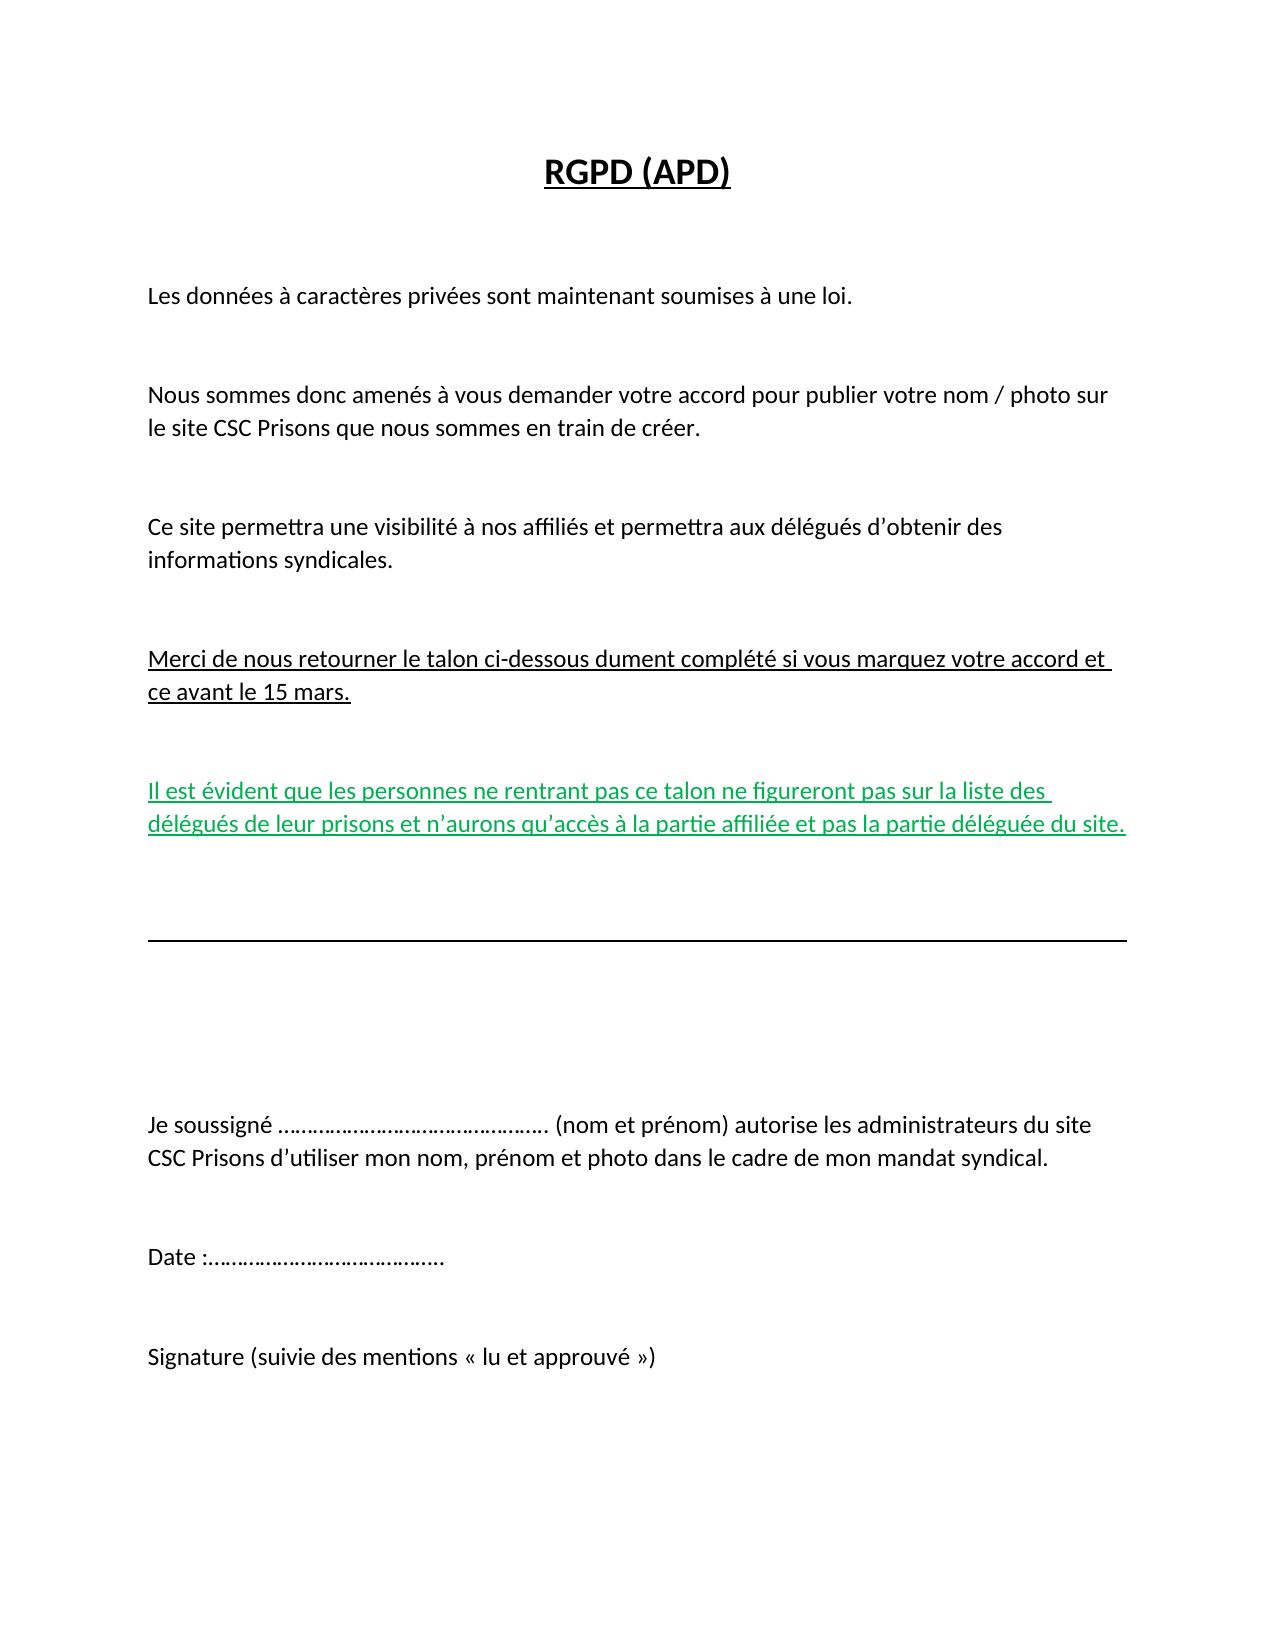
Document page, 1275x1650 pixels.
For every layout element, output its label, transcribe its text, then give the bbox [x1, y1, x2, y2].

text Ce site permettra une visibilité à nos affiliés et permettra aux délégués d’obtenir des informations syndicales. [148, 511, 1127, 574]
text Les données à caractères privées sont maintenant soumises à une loi. [148, 280, 1127, 310]
text Il est évident que les personnes ne rentrant pas ce talon ne figureront pas sur la liste des délégués de leur prisons et n’aurons qu’accès à la partie affiliée et pas la partie déléguée du site. [148, 775, 1127, 839]
text Nous sommes donc amenés à vous demander votre accord pour publier votre nom / photo sur le site CSC Prisons que nous sommes en train de créer. [148, 379, 1127, 442]
text Date :………………………………….. [148, 1241, 1127, 1272]
text Merci de nous retourner le talon ci-dessous dument complété si vous marquez votre accord et ce avant le 15 mars. [148, 643, 1127, 707]
text RGPD (APD) [148, 148, 1127, 193]
text Signature (suivie des mentions « lu et approuvé ») [148, 1341, 1127, 1371]
text Je soussigné ……………………………………….. (nom et prénom) autorise les administrateurs du site CSC Prisons d’utiliser mon nom, prénom et photo dans le cadre de mon mandat syndical. [148, 1109, 1127, 1173]
